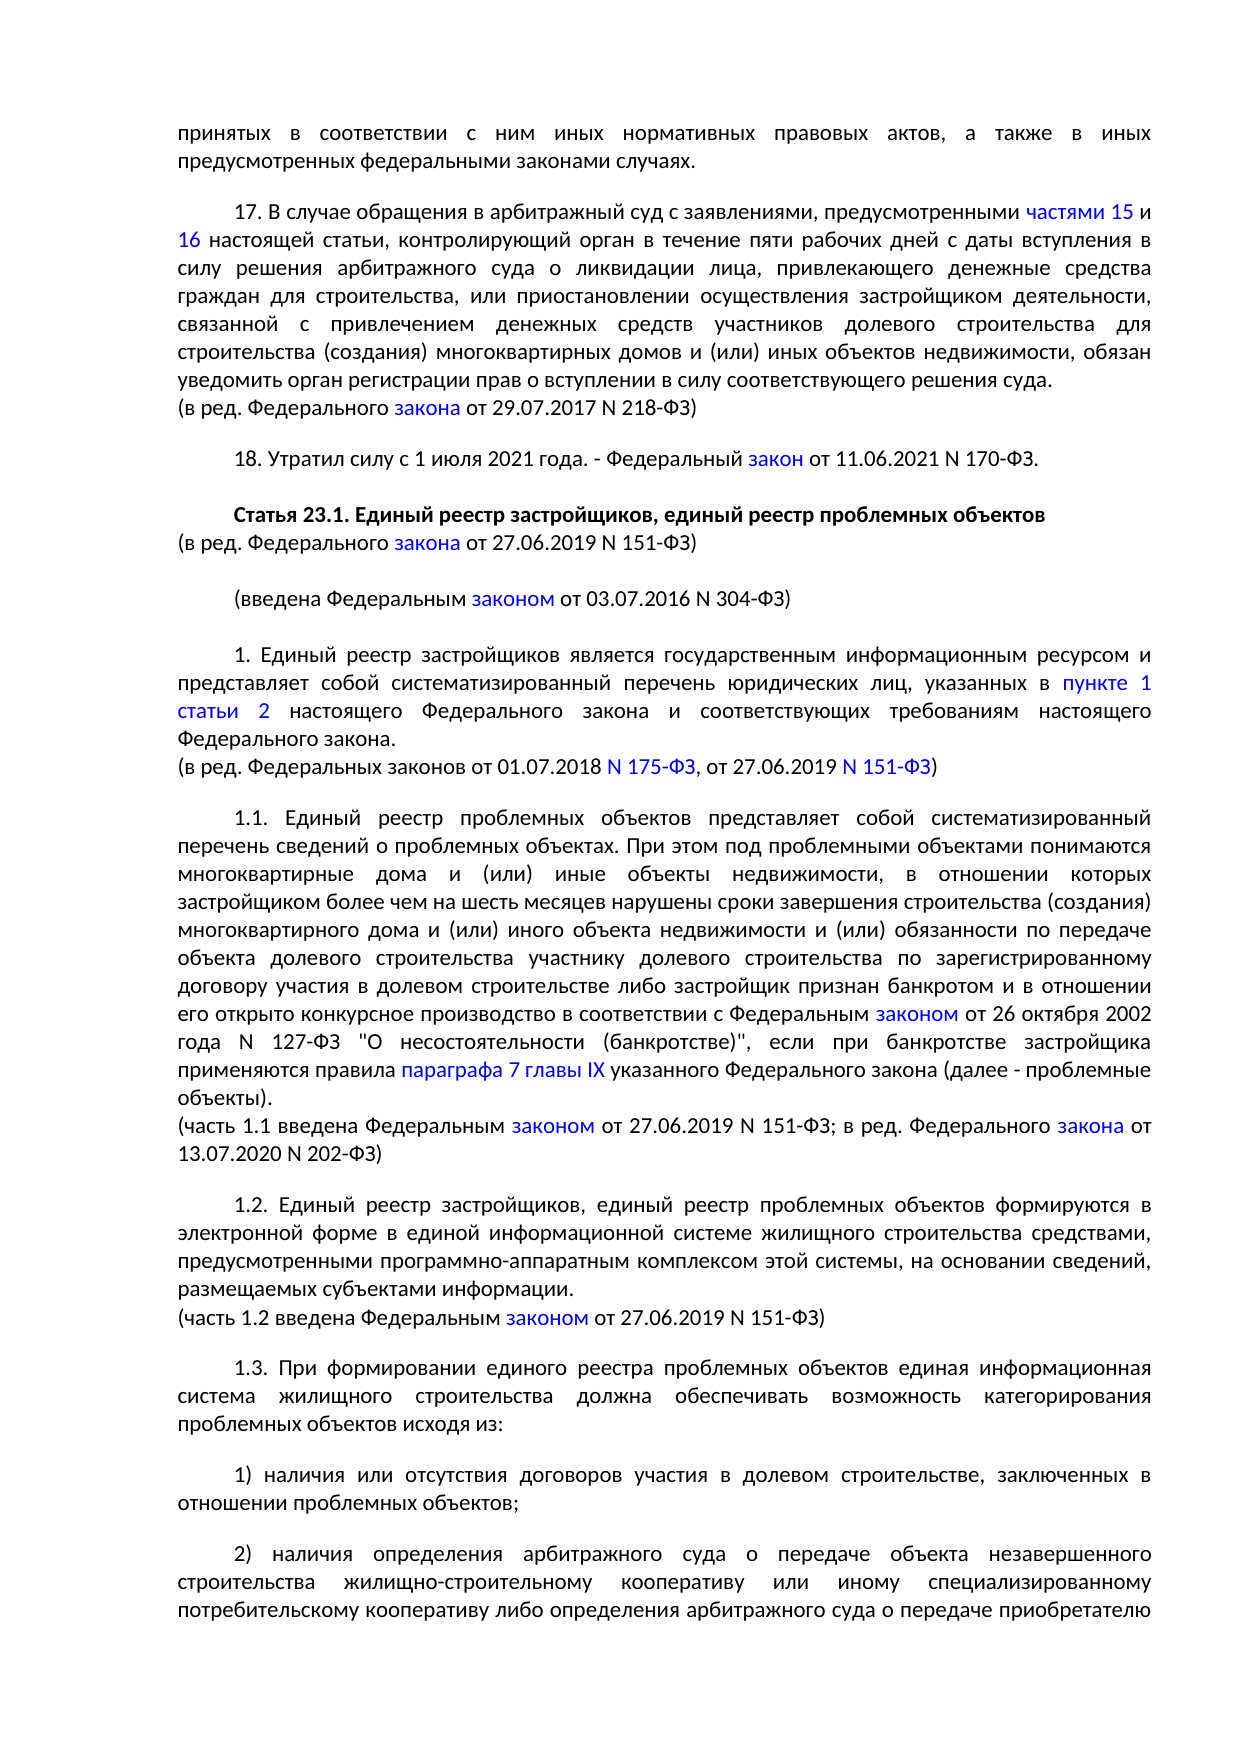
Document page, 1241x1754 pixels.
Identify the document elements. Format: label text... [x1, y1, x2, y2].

text (часть 1.2 введена Федеральным законом от 27.06.2019 N 151-ФЗ) [177, 1303, 1152, 1331]
text 1.3. При формировании единого реестра проблемных объектов единая информационная система жилищного строительства должна обеспечивать возможность категорирования проблемных объектов исходя из: [177, 1353, 1152, 1438]
text (часть 1.1 введена Федеральным законом от 27.06.2019 N 151-ФЗ; в ред. Федерального закона от 13.07.2020 N 202-ФЗ) [177, 1112, 1152, 1168]
text (в ред. Федеральных законов от 01.07.2018 N 175-ФЗ, от 27.06.2019 N 151-ФЗ) [177, 752, 1152, 780]
text (в ред. Федерального закона от 29.07.2017 N 218-ФЗ) [177, 393, 1152, 421]
text 1. Единый реестр застройщиков является государственным информационным ресурсом и представляет собой систематизированный перечень юридических лиц, указанных в пункте 1 статьи 2 настоящего Федерального закона и соответствующих требованиям настоящего Федерального закона. [177, 640, 1152, 752]
text 1.2. Единый реестр застройщиков, единый реестр проблемных объектов формируются в электронной форме в единой информационной системе жилищного строительства средствами, предусмотренными программно-аппаратным комплексом этой системы, на основании сведений, размещаемых субъектами информации. [177, 1191, 1152, 1303]
title Статья 23.1. Единый реестр застройщиков, единый реестр проблемных объектов [177, 500, 1152, 528]
text 18. Утратил силу с 1 июля 2021 года. - Федеральный закон от 11.06.2021 N 170-ФЗ. [177, 444, 1152, 472]
text (в ред. Федерального закона от 27.06.2019 N 151-ФЗ) [177, 528, 1152, 556]
text 17. В случае обращения в арбитражный суд с заявлениями, предусмотренными частями 15 и 16 настоящей статьи, контролирующий орган в течение пяти рабочих дней с даты вступления в силу решения арбитражного суда о ликвидации лица, привлекающего денежные средства граждан для строительства, или приостановлении осуществления застройщиком деятельности, связанной с привлечением денежных средств участников долевого строительства для строительства (создания) многоквартирных домов и (или) иных объектов недвижимости, обязан уведомить орган регистрации прав о вступлении в силу соответствующего решения суда. [177, 197, 1152, 393]
text 1.1. Единый реестр проблемных объектов представляет собой систематизированный перечень сведений о проблемных объектах. При этом под проблемными объектами понимаются многоквартирные дома и (или) иные объекты недвижимости, в отношении которых застройщиком более чем на шесть месяцев нарушены сроки завершения строительства (создания) многоквартирного дома и (или) иного объекта недвижимости и (или) обязанности по передаче объекта долевого строительства участнику долевого строительства по зарегистрированному договору участия в долевом строительстве либо застройщик признан банкротом и в отношении его открыто конкурсное производство в соответствии с Федеральным законом от 26 октября 2002 года N 127-ФЗ "О несостоятельности (банкротстве)", если при банкротстве застройщика применяются правила параграфа 7 главы IX указанного Федерального закона (далее - проблемные объекты). [177, 803, 1152, 1112]
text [177, 118, 1152, 174]
text 1) наличия или отсутствия договоров участия в долевом строительстве, заключенных в отношении проблемных объектов; [177, 1461, 1152, 1517]
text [177, 1539, 1152, 1623]
text (введена Федеральным законом от 03.07.2016 N 304-ФЗ) [177, 584, 1152, 612]
